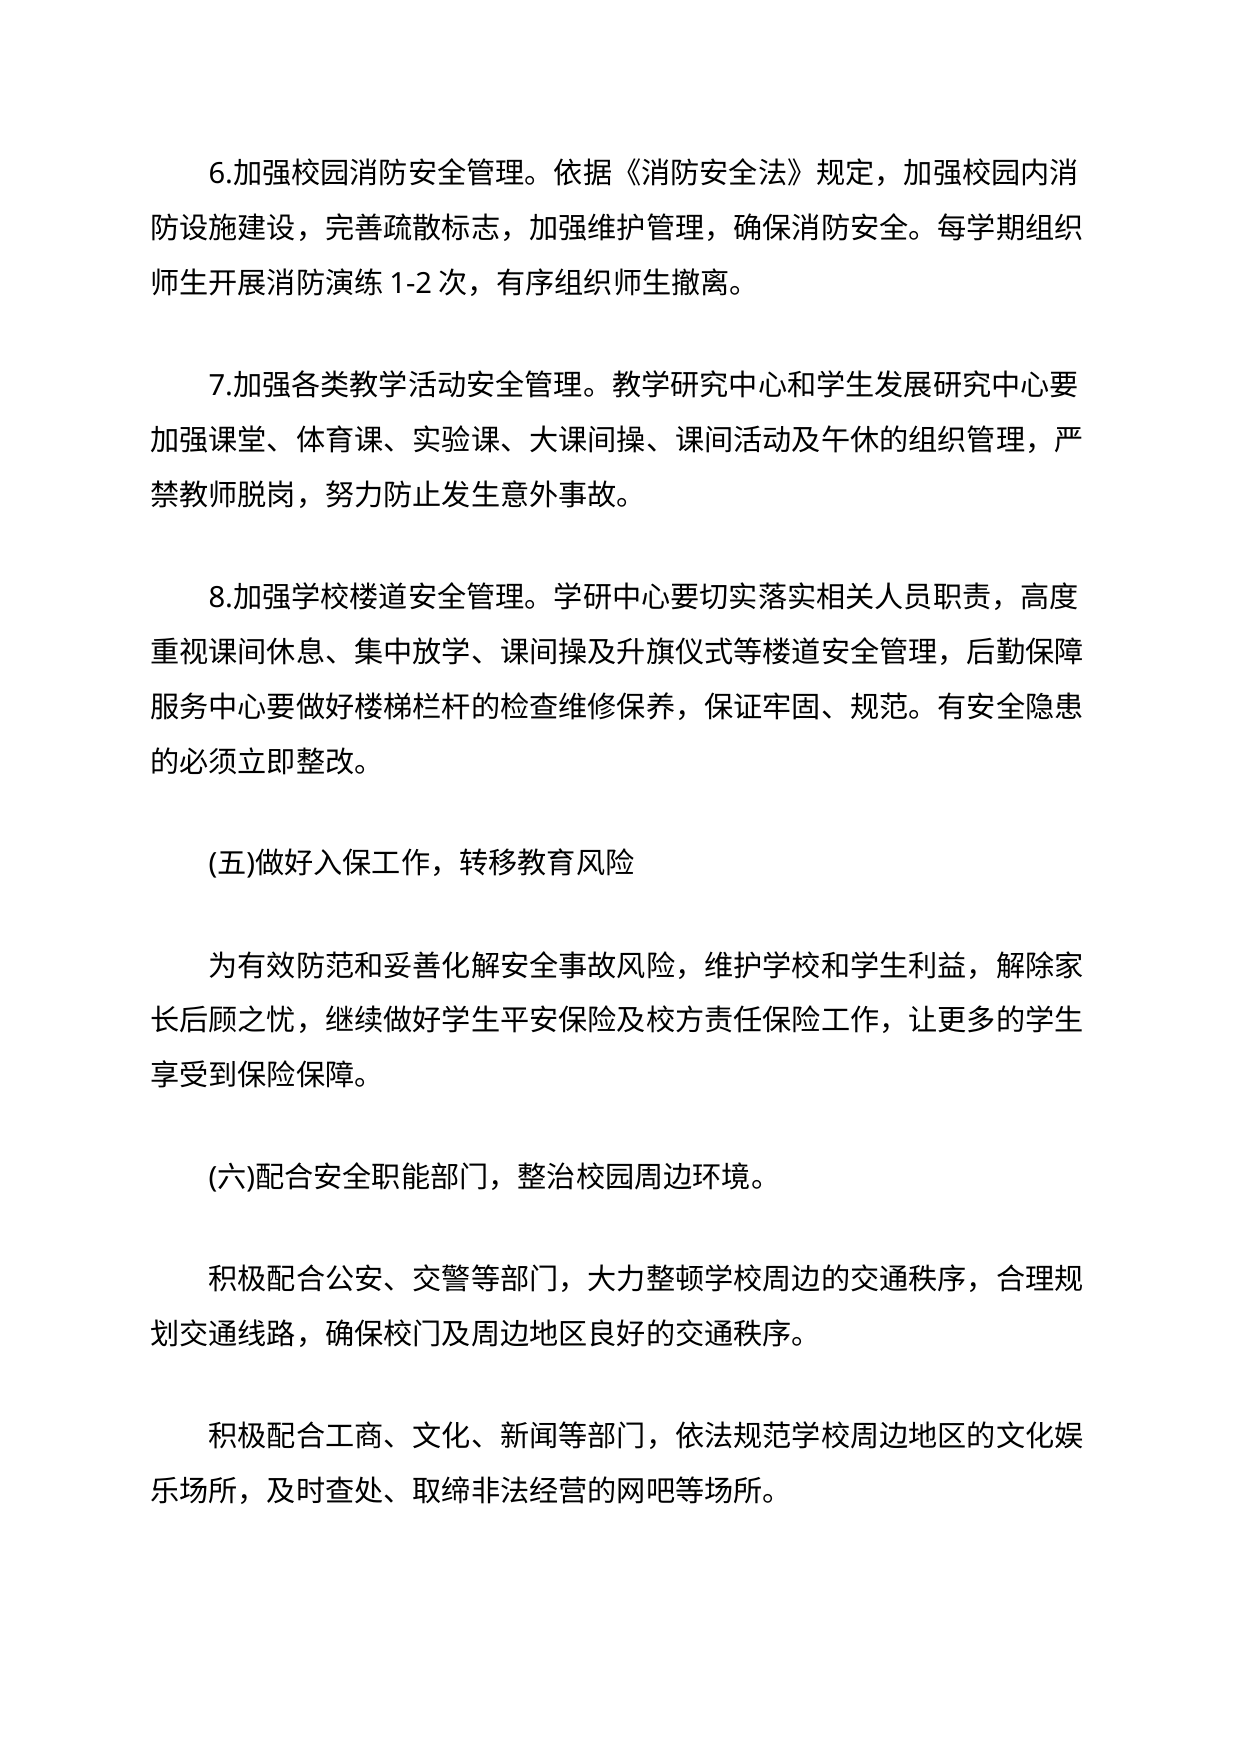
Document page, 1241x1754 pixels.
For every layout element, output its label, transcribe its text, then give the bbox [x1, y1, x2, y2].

text 积极配合工商、文化、新闻等部门，依法规范学校周边地区的文化娱乐场所，及时查处、取缔非法经营的网吧等场所。 [150, 1412, 1090, 1509]
text (六)配合安全职能部门，整治校园周边环境。 [150, 1154, 1090, 1196]
text 积极配合公安、交警等部门，大力整顿学校周边的交通秩序，合理规划交通线路，确保校门及周边地区良好的交通秩序。 [150, 1256, 1090, 1353]
text 6.加强校园消防安全管理。依据《消防安全法》规定，加强校园内消防设施建设，完善疏散标志，加强维护管理，确保消防安全。每学期组织师生开展消防演练1-2次，有序组织师生撤离。 [150, 150, 1090, 302]
text 7.加强各类教学活动安全管理。教学研究中心和学生发展研究中心要加强课堂、体育课、实验课、大课间操、课间活动及午休的组织管理，严禁教师脱岗，努力防止发生意外事故。 [150, 362, 1090, 514]
text (五)做好入保工作，转移教育风险 [150, 840, 1090, 882]
text 8.加强学校楼道安全管理。学研中心要切实落实相关人员职责，高度重视课间休息、集中放学、课间操及升旗仪式等楼道安全管理，后勤保障服务中心要做好楼梯栏杆的检查维修保养，保证牢固、规范。有安全隐患的必须立即整改。 [150, 573, 1090, 781]
text 为有效防范和妥善化解安全事故风险，维护学校和学生利益，解除家长后顾之忧，继续做好学生平安保险及校方责任保险工作，让更多的学生享受到保险保障。 [150, 942, 1090, 1094]
